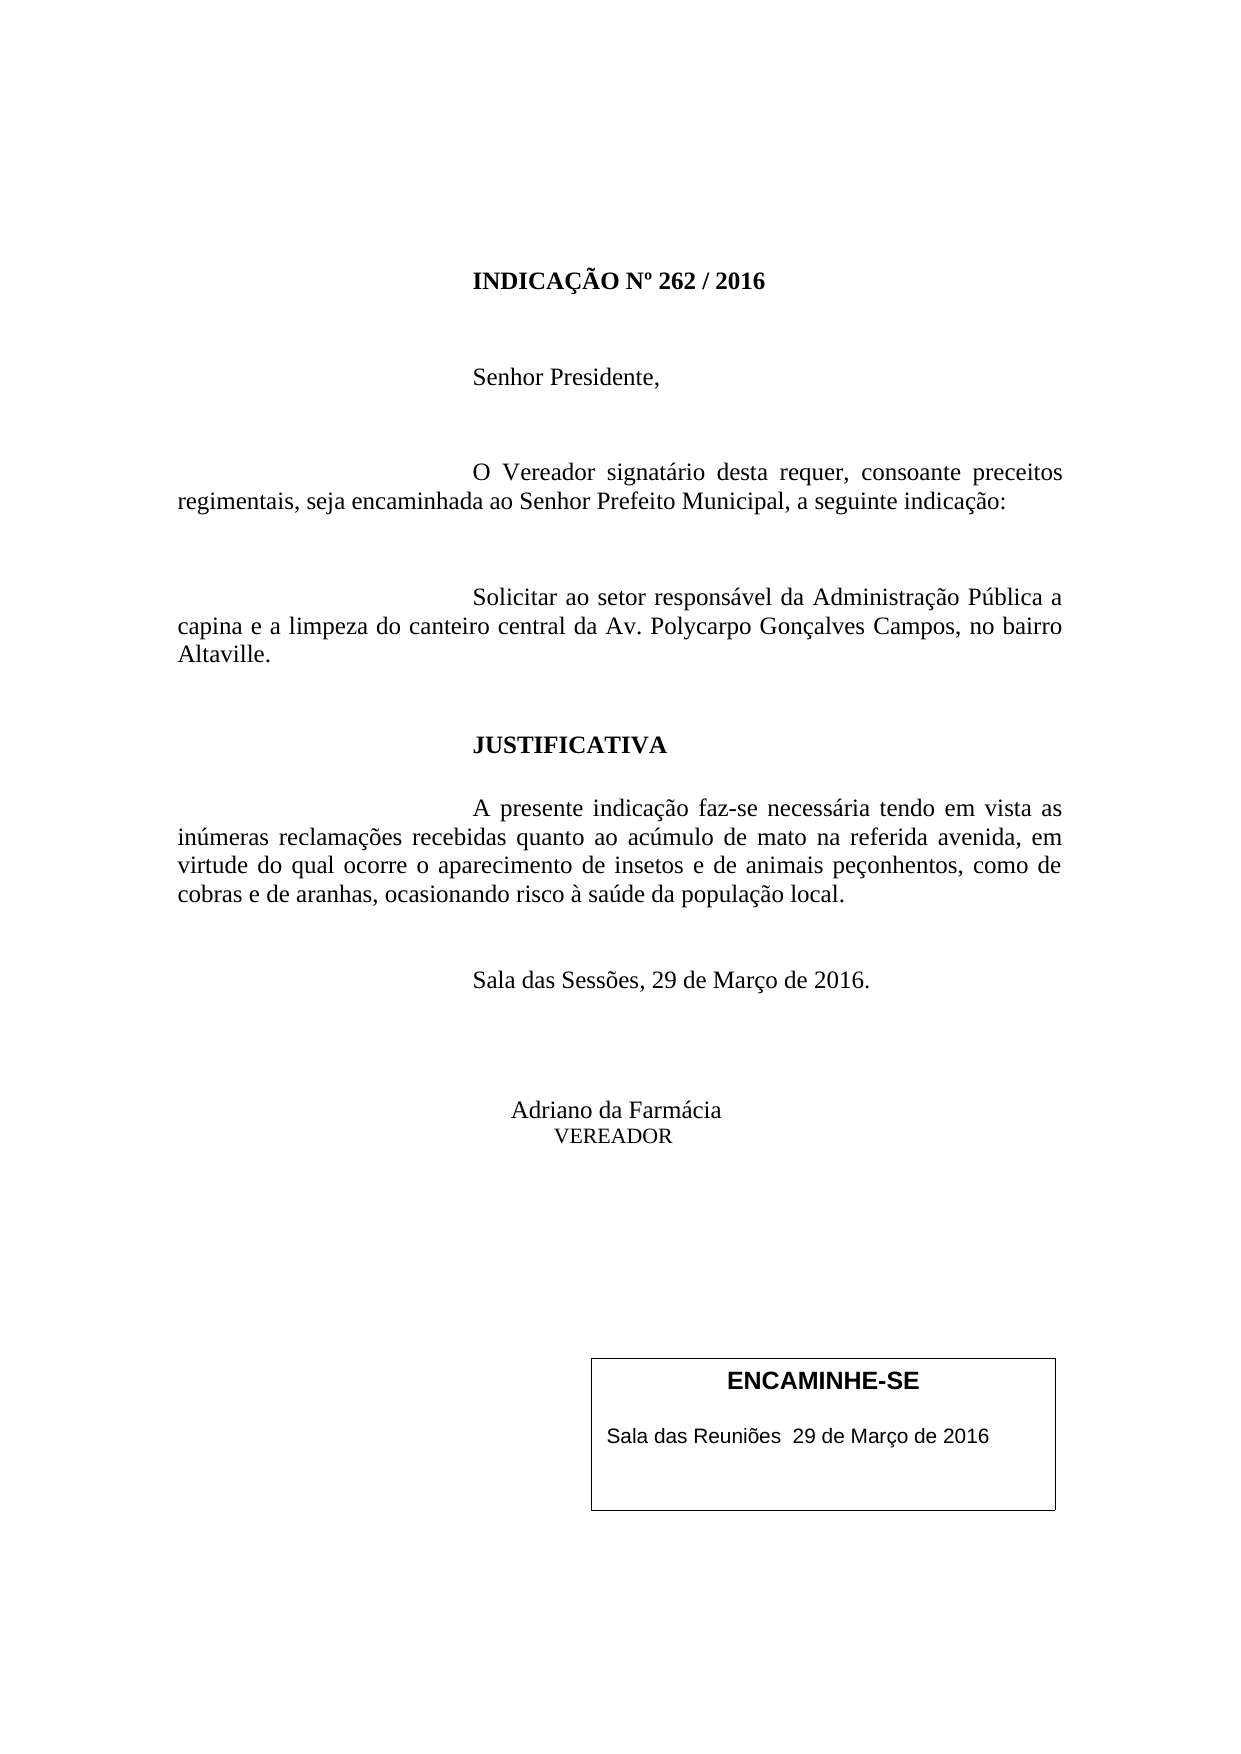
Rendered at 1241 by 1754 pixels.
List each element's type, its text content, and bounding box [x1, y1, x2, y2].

table_cell VEREADOR [170, 1124, 1056, 1153]
table_header Adriano da Farmácia [170, 1095, 1056, 1123]
text Sala das Sessões, 29 de Março de 2016. [472, 965, 1063, 994]
text Senhor Presidente, [472, 362, 1063, 390]
text O Vereador signatário desta requer, consoante preceitos regimentais, seja encaminhada ao Senhor Prefeito Municipal, a seguinte indicação: [177, 457, 1063, 515]
text Solicitar ao setor responsável da Administração Pública a capina e a limpeza do canteiro central da Av. Polycarpo Gonçalves Campos, no bairro Altaville. [177, 582, 1063, 668]
text INDICAÇÃO Nº 262 / 2016 [472, 266, 1063, 294]
text JUSTIFICATIVA [177, 731, 1004, 759]
text A presente indicação faz-se necessária tendo em vista as inúmeras reclamações recebidas quanto ao acúmulo de mato na referida avenida, em virtude do qual ocorre o aparecimento de insetos e de animais peçonhentos, como de cobras e de aranhas, ocasionando risco à saúde da população local. [177, 793, 1063, 908]
